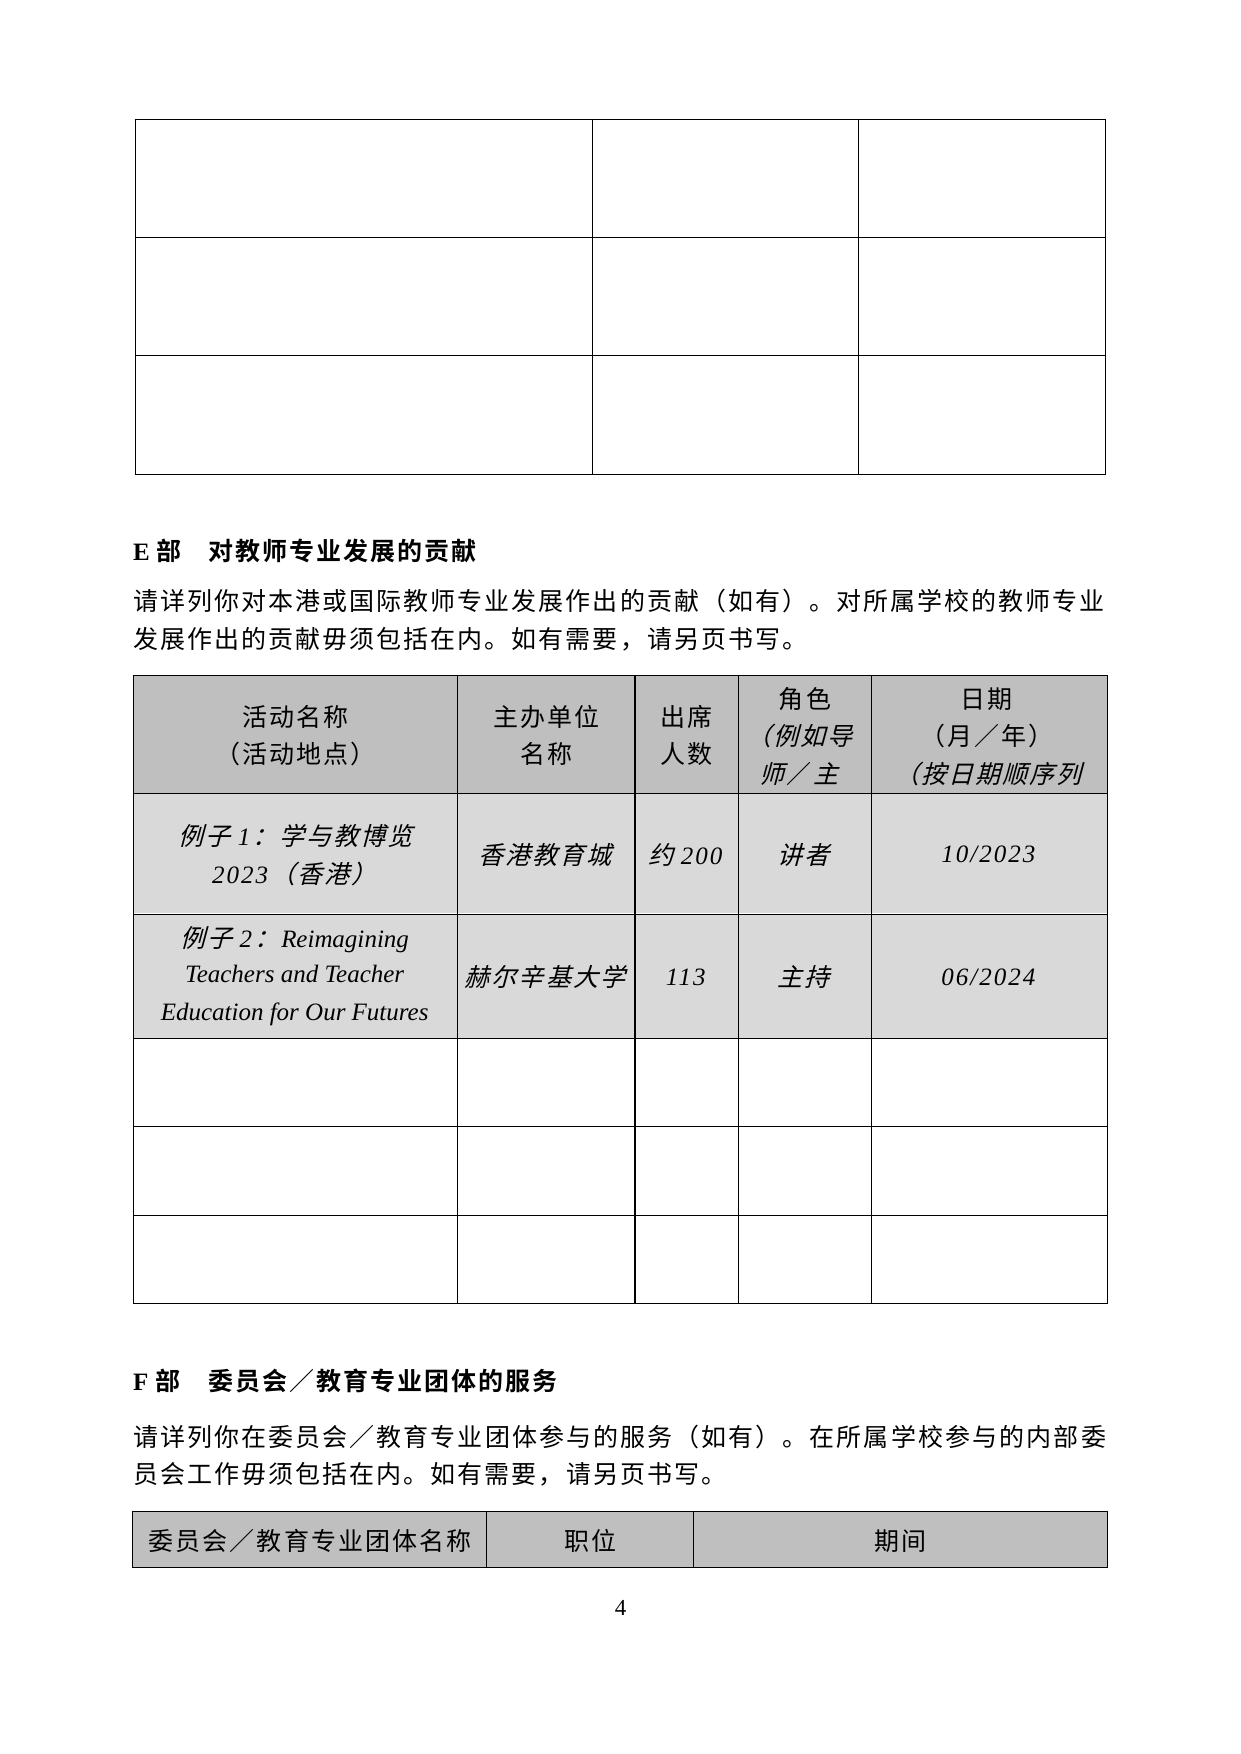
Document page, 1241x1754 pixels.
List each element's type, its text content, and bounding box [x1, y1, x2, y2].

table_cell [136, 238, 592, 355]
text 请详列你在委员会／教育专业团体参与的服务（如有）。在所属学校参与的内部委员会工作毋须包括在内。如有需要，请另页书写。 [133, 1417, 1107, 1492]
text F部 委员会／教育专业团体的服务 [133, 1361, 1107, 1398]
table_cell [636, 1127, 738, 1215]
table_header 职位 [487, 1512, 693, 1567]
table_cell [593, 120, 858, 237]
table_cell 06/2024 [872, 915, 1107, 1038]
table_cell [136, 356, 592, 473]
table_cell 例子1：学与教博览2023（香港） [134, 794, 457, 913]
table_cell [136, 120, 592, 237]
table_cell 10/2023 [872, 794, 1107, 913]
table_cell [134, 1216, 457, 1303]
table_header 日期 （月／年） （按日期顺序列出） [872, 676, 1107, 793]
table_cell [636, 1216, 738, 1303]
table_cell 例子2：Reimagining Teachers and Teacher Education for Our Futures Conference（芬兰） [134, 915, 457, 1038]
table_header 角色 （例如导师／主持） [739, 676, 871, 793]
table_cell [739, 1127, 871, 1215]
table_cell 主持 [739, 915, 871, 1038]
table_cell 香港教育城 [458, 794, 634, 913]
table_cell [859, 238, 1105, 355]
table_header 委员会／教育专业团体名称 [133, 1512, 486, 1567]
text E部 对教师专业发展的贡献 [133, 531, 1107, 568]
text 请详列你对本港或国际教师专业发展作出的贡献（如有）。对所属学校的教师专业发展作出的贡献毋须包括在内。如有需要，请另页书写。 [133, 581, 1107, 656]
table_cell 讲者 [739, 794, 871, 913]
table_cell 113 [636, 915, 738, 1038]
table_cell 赫尔辛基大学 [458, 915, 634, 1038]
table_cell [593, 238, 858, 355]
table_header 活动名称 （活动地点） [134, 676, 457, 793]
table_header 出席 人数 [636, 676, 738, 793]
table_cell [458, 1127, 634, 1215]
table_cell [458, 1216, 634, 1303]
table_cell 约200 [636, 794, 738, 913]
table_cell [739, 1039, 871, 1126]
table_cell [859, 356, 1105, 473]
table_cell [872, 1039, 1107, 1126]
table_header 主办单位 名称 [458, 676, 634, 793]
table_cell [134, 1127, 457, 1215]
table_cell [458, 1039, 634, 1126]
table_cell [636, 1039, 738, 1126]
table_cell [859, 120, 1105, 237]
table_cell [134, 1039, 457, 1126]
table_cell [872, 1216, 1107, 1303]
table_cell [872, 1127, 1107, 1215]
table_header 期间 （按日期顺序列出） [694, 1512, 1107, 1567]
table_cell [593, 356, 858, 473]
table_cell [739, 1216, 871, 1303]
